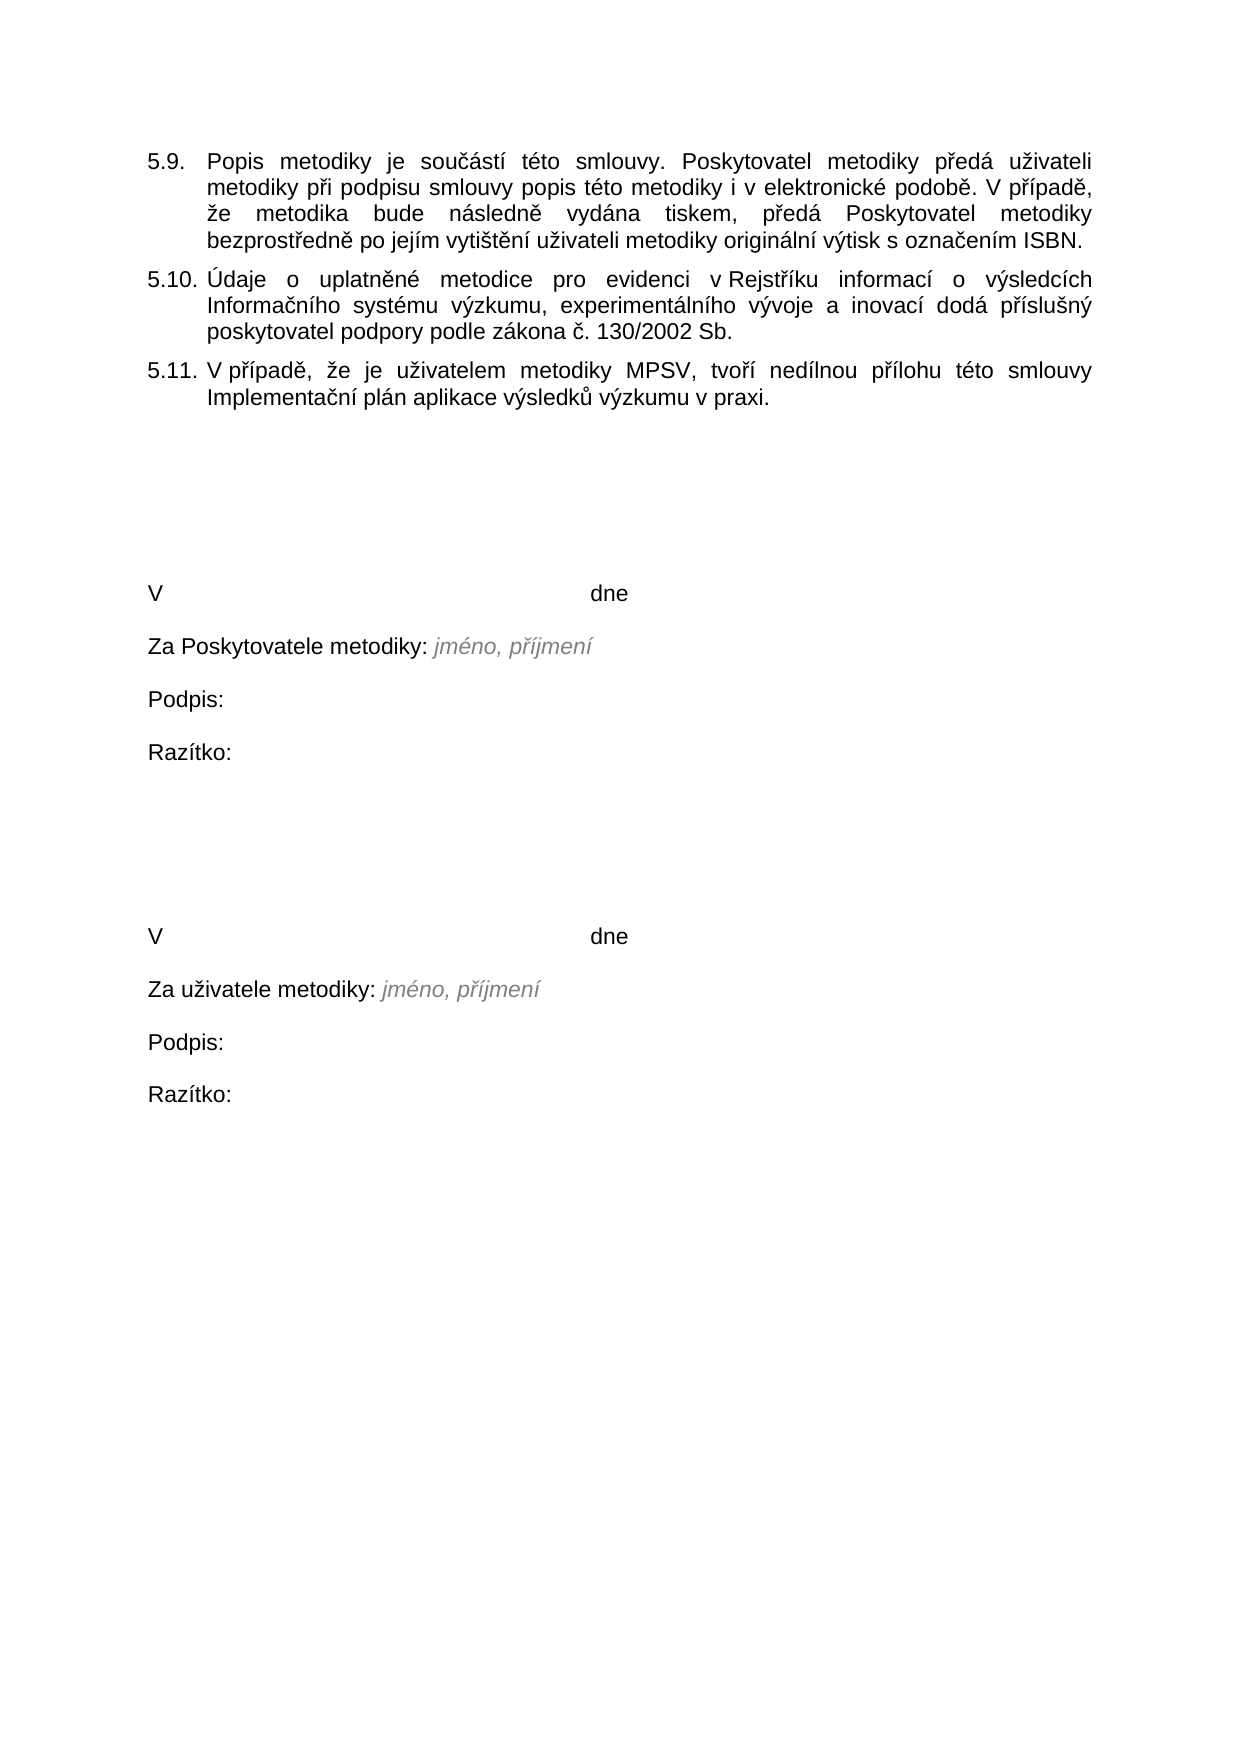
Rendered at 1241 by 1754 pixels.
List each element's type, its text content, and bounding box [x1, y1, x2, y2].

text Za uživatele metodiky: [148, 976, 1093, 1002]
list Údaje o uplatněné metodice pro evidenci v Rejstříku informací o výsledcích Informačního systému výzkumu, experimentálního vývoje a inovací dodá příslušný poskytovatel podpory podle zákona č. 130/2002 Sb. [147, 266, 1093, 344]
text Razítko: [148, 738, 1093, 765]
text Podpis: [148, 1028, 1093, 1055]
text V dne [148, 580, 1093, 607]
list Popis metodiky je součástí této smlouvy. Poskytovatel metodiky předá uživateli metodiky při podpisu smlouvy popis této metodiky i v elektronické podobě. V případě, že metodika bude následně vydána tiskem, předá Poskytovatel metodiky bezprostředně po jejím vytištění uživateli metodiky originální výtisk s označením ISBN. [147, 148, 1093, 253]
text V dne [148, 923, 1093, 949]
text Razítko: [148, 1081, 1093, 1107]
text Za Poskytovatele metodiky: [148, 633, 1093, 659]
list V případě, že je uživatelem metodiky MPSV, tvoří nedílnou přílohu této smlouvy Implementační plán aplikace výsledků výzkumu v praxi. [147, 357, 1093, 410]
text Podpis: [148, 686, 1093, 712]
